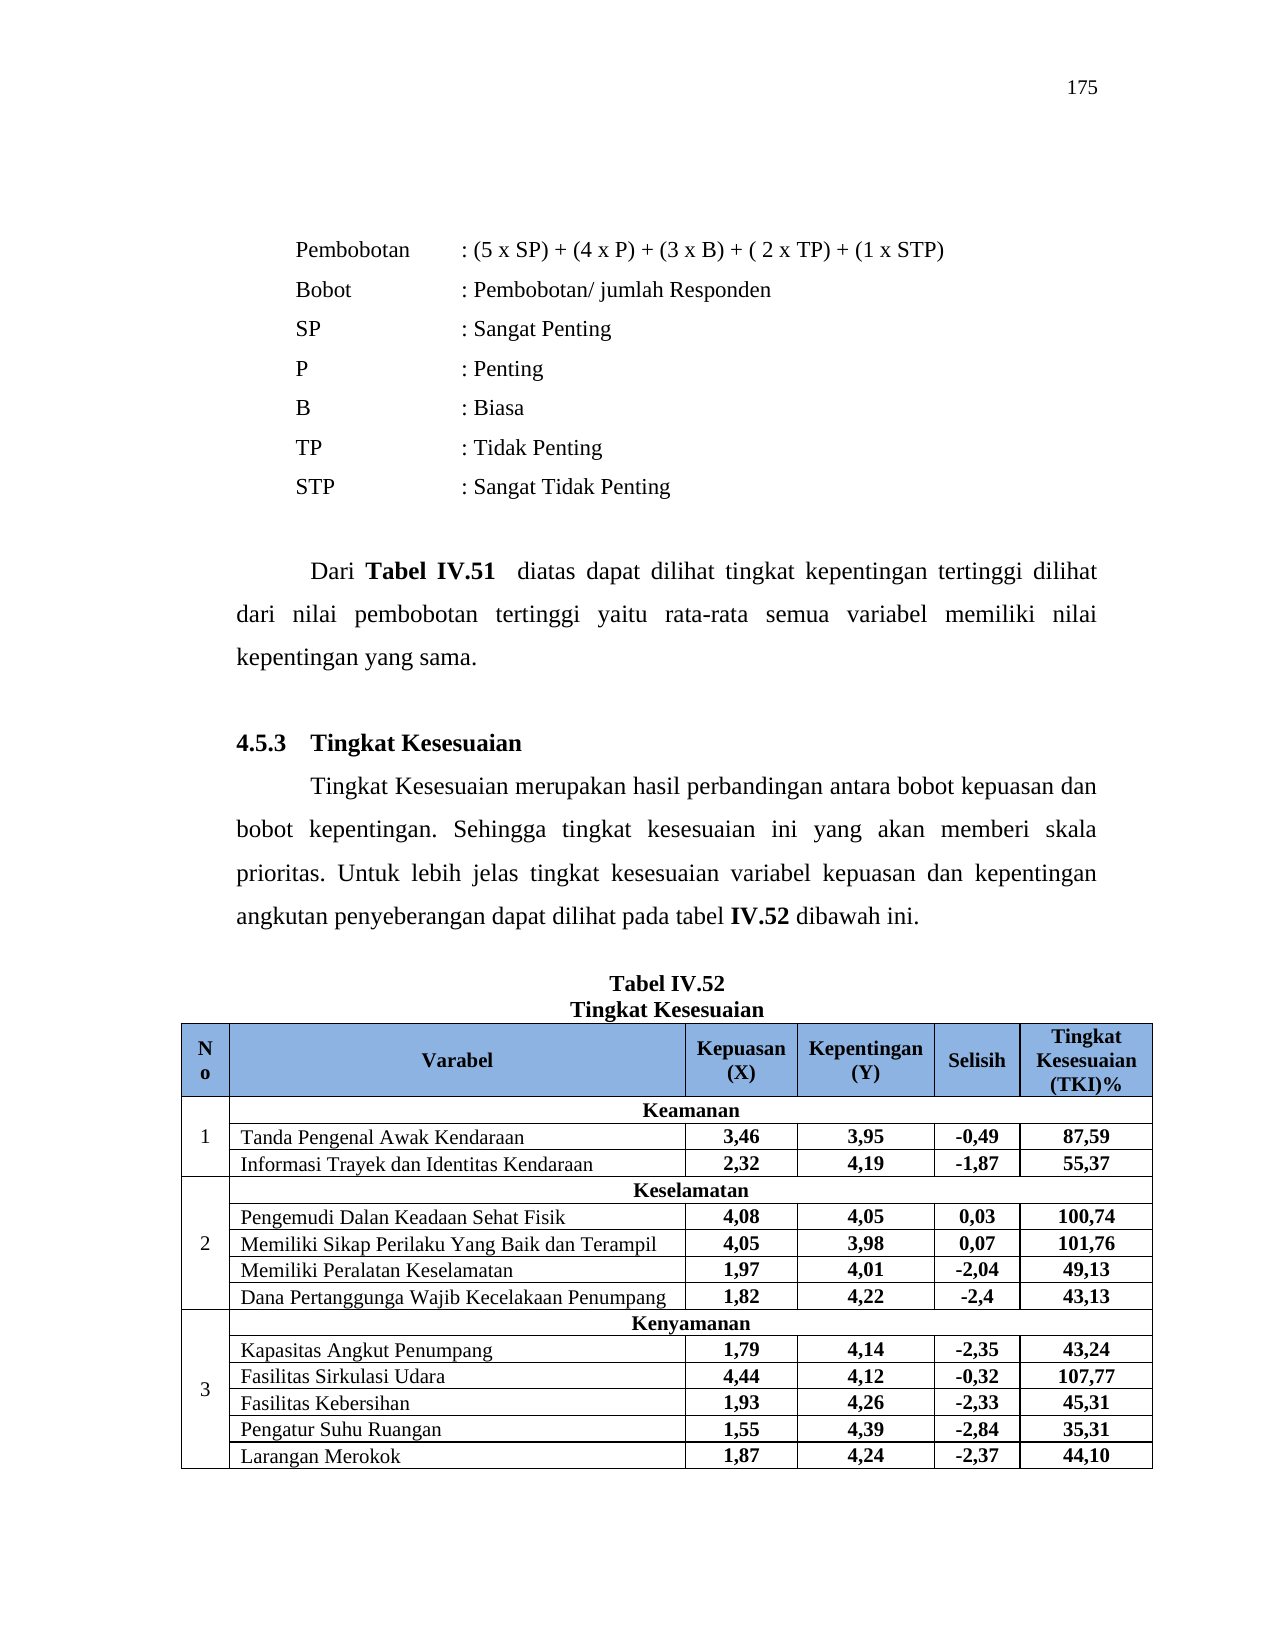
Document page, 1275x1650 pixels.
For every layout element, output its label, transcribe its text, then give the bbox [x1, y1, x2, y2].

table_cell 1,79 [686, 1336, 797, 1362]
text Dari Tabel IV.51 diatas dapat dilihat tingkat kepentingan tertinggi dilihat dari nilai pembobotan tertinggi yaitu rata-rata semua variabel memiliki nilai kepentingan yang sama. [236, 556, 1098, 671]
text B : Biasa [295, 394, 1098, 421]
table_cell 101,76 [1021, 1230, 1152, 1256]
table_cell 4,22 [798, 1283, 934, 1309]
table_cell 4,44 [686, 1363, 797, 1388]
table_cell 2,32 [686, 1150, 797, 1176]
table_cell 43,13 [1021, 1283, 1152, 1309]
table_cell Memiliki Sikap Perilaku Yang Baik dan Terampil [230, 1230, 685, 1256]
table_cell -0,49 [935, 1124, 1019, 1149]
text Pembobotan : (5 x SP) + (4 x P) + (3 x B) + ( 2 x TP) + (1 x STP) [295, 236, 1098, 263]
table_cell Informasi Trayek dan Identitas Kendaraan [230, 1150, 685, 1176]
table_cell -1,87 [935, 1150, 1019, 1176]
table_cell -2,35 [935, 1336, 1019, 1362]
table_cell 4,12 [798, 1363, 934, 1388]
table_cell Fasilitas Sirkulasi Udara [230, 1363, 685, 1388]
table_cell 4,05 [798, 1204, 934, 1229]
table_header Tingkat Kesesuaian (TKI)% [1021, 1024, 1152, 1096]
table_cell 4,05 [686, 1230, 797, 1256]
table_cell 55,37 [1021, 1150, 1152, 1176]
table_cell Kapasitas Angkut Penumpang [230, 1336, 685, 1362]
table_cell 1,93 [686, 1389, 797, 1415]
text STP : Sangat Tidak Penting [295, 473, 1098, 499]
table_cell 100,74 [1021, 1204, 1152, 1229]
table_cell 1 [182, 1097, 229, 1176]
table_header Kepentingan (Y) [798, 1024, 934, 1096]
text TP : Tidak Penting [295, 434, 1098, 460]
table_cell 1,55 [686, 1416, 797, 1441]
table_cell Pengemudi Dalan Keadaan Sehat Fisik [230, 1204, 685, 1229]
table_cell 4,39 [798, 1416, 934, 1441]
table_cell 43,24 [1021, 1336, 1152, 1362]
table_cell 49,13 [1021, 1257, 1152, 1282]
text P : Penting [295, 355, 1098, 381]
table_cell Tanda Pengenal Awak Kendaraan [230, 1124, 685, 1149]
table_cell 3,46 [686, 1124, 797, 1149]
table_cell 1,87 [686, 1443, 797, 1468]
table_cell Fasilitas Kebersihan [230, 1389, 685, 1415]
table_cell -0,32 [935, 1363, 1019, 1388]
table_cell 44,10 [1021, 1443, 1152, 1468]
table_cell -2,4 [935, 1283, 1019, 1309]
table_cell Larangan Merokok [230, 1443, 685, 1468]
table_cell 87,59 [1021, 1124, 1152, 1149]
table_cell Keselamatan [230, 1177, 1152, 1202]
table_cell Dana Pertanggunga Wajib Kecelakaan Penumpang [230, 1283, 685, 1309]
table_cell Kenyamanan [230, 1310, 1152, 1335]
text Bobot : Pembobotan/ jumlah Responden [295, 276, 1098, 302]
table_cell -2,84 [935, 1416, 1019, 1441]
text Tingkat Kesesuaian [236, 997, 1098, 1023]
table_header Varabel [230, 1024, 685, 1096]
table_cell 3,98 [798, 1230, 934, 1256]
table_cell 4,24 [798, 1443, 934, 1468]
table_cell 4,14 [798, 1336, 934, 1362]
table_cell -2,33 [935, 1389, 1019, 1415]
text Tingkat Kesesuaian merupakan hasil perbandingan antara bobot kepuasan dan bobot kepentingan. Sehingga tingkat kesesuaian ini yang akan memberi skala prioritas. Untuk lebih jelas tingkat kesesuaian variabel kepuasan dan kepentingan angkutan penyeberangan dapat dilihat pada tabel IV.52 dibawah ini. [236, 771, 1098, 929]
table_cell 0,07 [935, 1230, 1019, 1256]
table_cell Memiliki Peralatan Keselamatan [230, 1257, 685, 1282]
table_cell Pengatur Suhu Ruangan [230, 1416, 685, 1441]
table_cell 107,77 [1021, 1363, 1152, 1388]
table_header No [182, 1024, 229, 1096]
table_cell 4,19 [798, 1150, 934, 1176]
table_cell 45,31 [1021, 1389, 1152, 1415]
table_cell 4,08 [686, 1204, 797, 1229]
table_cell -2,04 [935, 1257, 1019, 1282]
table_cell 0,03 [935, 1204, 1019, 1229]
table_header Kepuasan (X) [686, 1024, 797, 1096]
table_cell 1,97 [686, 1257, 797, 1282]
text Tabel IV.52 [236, 970, 1098, 997]
list Tingkat Kesesuaian [236, 728, 1098, 757]
table_cell 2 [182, 1177, 229, 1309]
table_cell 4,26 [798, 1389, 934, 1415]
table_cell 3 [182, 1310, 229, 1468]
table_header Selisih [935, 1024, 1019, 1096]
table_cell Keamanan [230, 1097, 1152, 1123]
table_cell 4,01 [798, 1257, 934, 1282]
table_cell -2,37 [935, 1443, 1019, 1468]
table_cell 1,82 [686, 1283, 797, 1309]
text SP : Sangat Penting [295, 315, 1098, 342]
table_cell 35,31 [1021, 1416, 1152, 1441]
table_cell 3,95 [798, 1124, 934, 1149]
